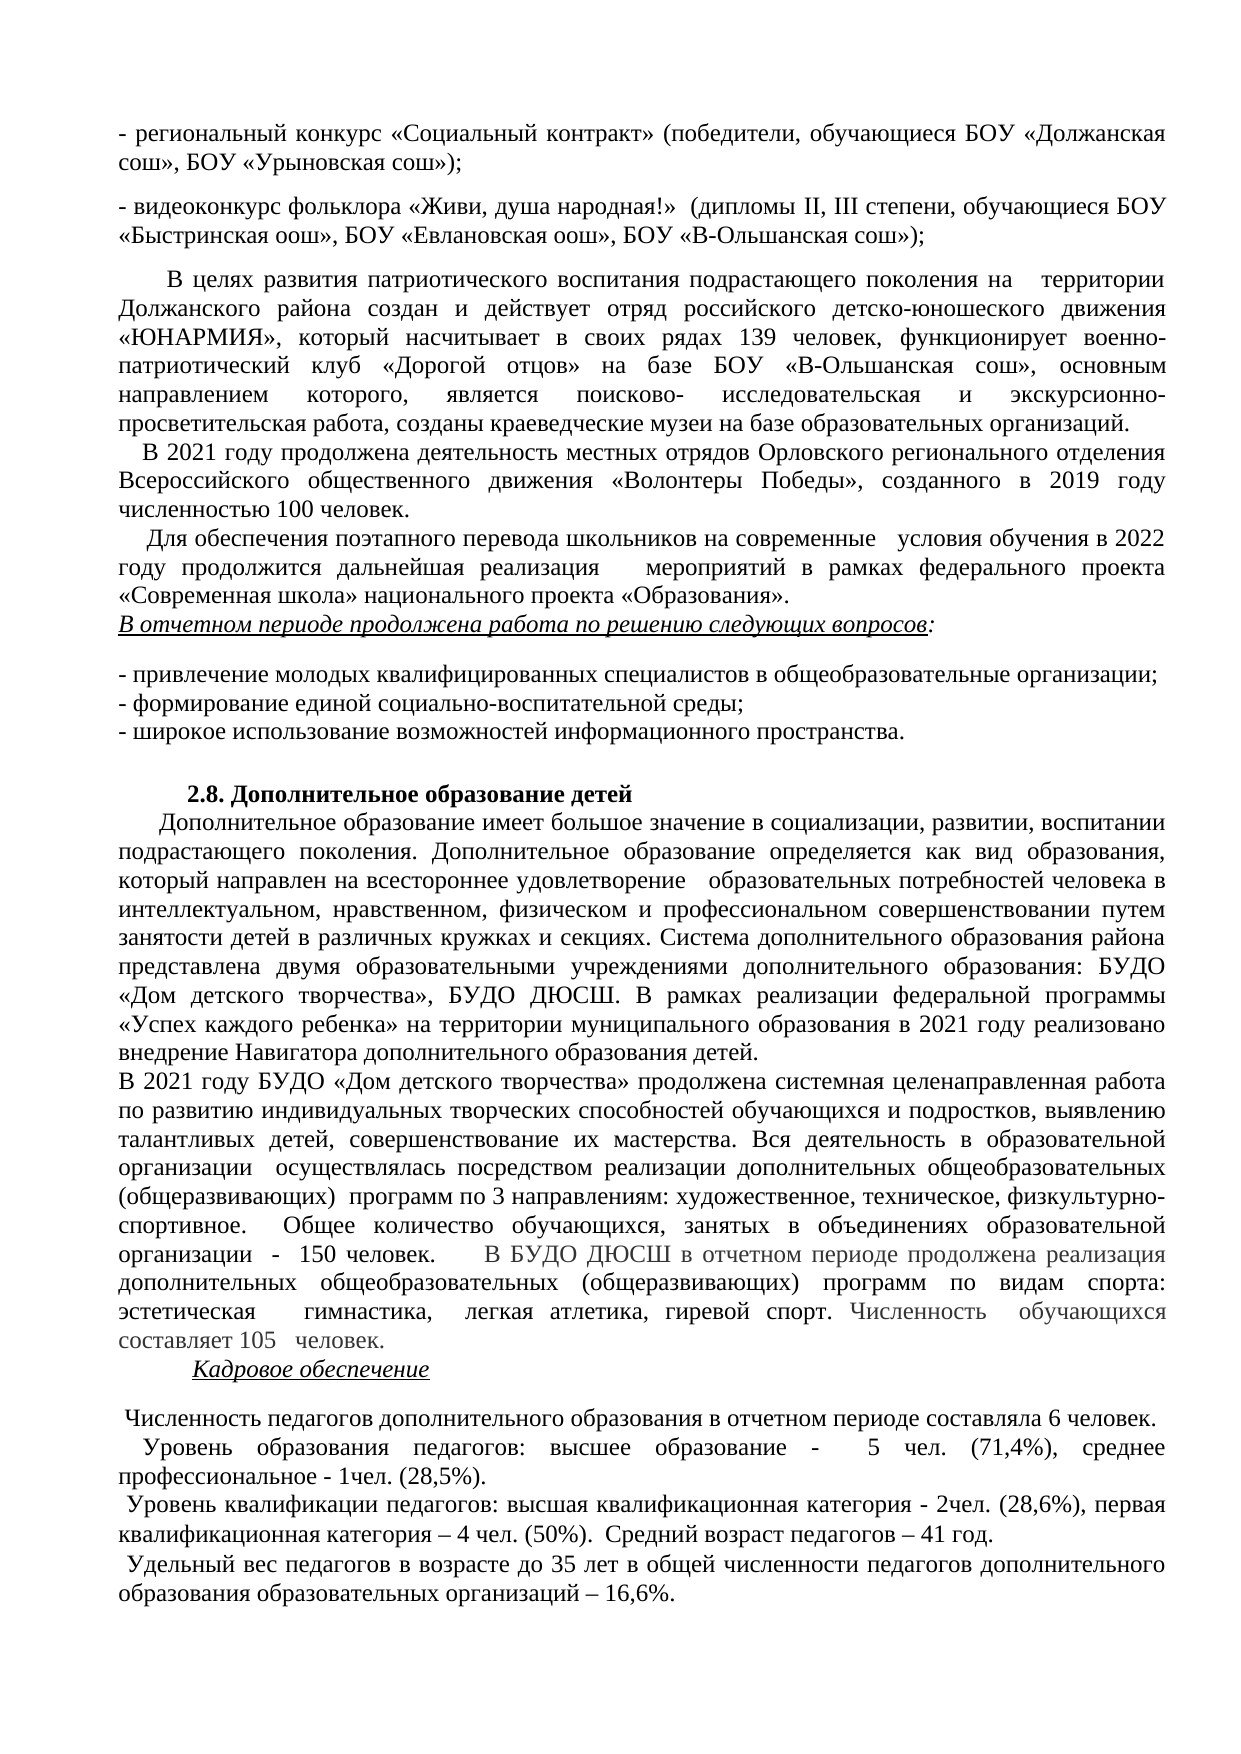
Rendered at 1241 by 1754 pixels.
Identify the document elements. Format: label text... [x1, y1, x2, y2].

text - видеоконкурс фольклора «Живи, душа народная!» (дипломы II, III степени, обучающиеся БОУ «Быстринская оош», БОУ «Евлановская оош», БОУ «В-Ольшанская сош»); [118, 191, 1167, 249]
text В отчетном периоде продолжена работа по решению следующих вопросов: [118, 609, 1167, 638]
text В целях развития патриотического воспитания подрастающего поколения на территории Должанского района создан и действует отряд российского детско-юношеского движения «ЮНАРМИЯ», который насчитывает в своих рядах 139 человек, функционирует военно-патриотический клуб «Дорогой отцов» на базе БОУ «В-Ольшанская сош», основным направлением которого, является поисково- исследовательская и экскурсионно- просветительская работа, созданы краеведческие музеи на базе образовательных организаций. [118, 351, 1167, 437]
text Удельный вес педагогов в возрасте до 35 лет в общей численности педагогов дополнительного образования образовательных организаций – 16,6%. [118, 1549, 1167, 1606]
text В целях развития патриотического воспитания подрастающего поколения на территории Должанского района создан и действует отряд российского детско-юношеского движения «ЮНАРМИЯ», который насчитывает в своих рядах 139 человек, функционирует военно-патриотический клуб «Дорогой отцов» на базе БОУ «В-Ольшанская сош», основным направлением которого, является поисково- исследовательская и экскурсионно- просветительская работа, созданы краеведческие музеи на базе образовательных организаций. [118, 264, 1167, 351]
text В 2021 году продолжена деятельность местных отрядов Орловского регионального отделения Всероссийского общественного движения «Волонтеры Победы», созданного в 2019 году численностью 100 человек. [118, 437, 1167, 523]
text Дополнительное образование имеет большое значение в социализации, развитии, воспитании подрастающего поколения. Дополнительное образование определяется как вид образования, который направлен на всестороннее удовлетворение образовательных потребностей человека в интеллектуальном, нравственном, физическом и профессиональном совершенствовании путем занятости детей в различных кружках и секциях. Система дополнительного образования района представлена двумя образовательными учреждениями дополнительного образования: БУДО «Дом детского творчества», БУДО ДЮСШ. В рамках реализации федеральной программы «Успех каждого ребенка» на территории муниципального образования в 2021 году реализовано внедрение Навигатора дополнительного образования детей. [118, 807, 1167, 1066]
text 2.8. Дополнительное образование детей [118, 779, 1167, 807]
text В 2021 году БУДО «Дом детского творчества» продолжена системная целенаправленная работа по развитию индивидуальных творческих способностей обучающихся и подростков, выявлению талантливых детей, совершенствование их мастерства. Вся деятельность в образовательной организации осуществлялась посредством реализации дополнительных общеобразовательных (общеразвивающих) программ по 3 направлениям: художественное, техническое, физкультурно-спортивное. Общее количество обучающихся, занятых в объединениях образовательной организации - 150 человек. В БУДО ДЮСШ в отчетном периоде продолжена реализация дополнительных общеобразовательных (общеразвивающих) программ по видам спорта: эстетическая гимнастика, легкая атлетика, гиревой спорт. Численность обучающихся составляет 105 человек. [118, 1066, 1167, 1354]
text Кадровое обеспечение [118, 1354, 1167, 1382]
text Для обеспечения поэтапного перевода школьников на современные условия обучения в 2022 году продолжится дальнейшая реализация мероприятий в рамках федерального проекта «Современная школа» национального проекта «Образования». [118, 523, 1167, 609]
text - привлечение молодых квалифицированных специалистов в общеобразовательные организации; [118, 659, 1167, 688]
text Уровень квалификации педагогов: высшая квалификационная категория - 2чел. (28,6%), первая квалификационная категория – 4 чел. (50%). Средний возраст педагогов – 41 год. [118, 1489, 1167, 1549]
text - широкое использование возможностей информационного пространства. [118, 716, 1167, 745]
text Численность педагогов дополнительного образования в отчетном периоде составляла 6 человек. [118, 1403, 1167, 1432]
text - формирование единой социально-воспитательной среды; [118, 688, 1167, 716]
text - региональный конкурс «Социальный контракт» (победители, обучающиеся БОУ «Должанская сош», БОУ «Урыновская сош»); [118, 118, 1167, 176]
text Уровень образования педагогов: высшее образование - 5 чел. (71,4%), среднее профессиональное - 1чел. (28,5%). [118, 1432, 1167, 1489]
